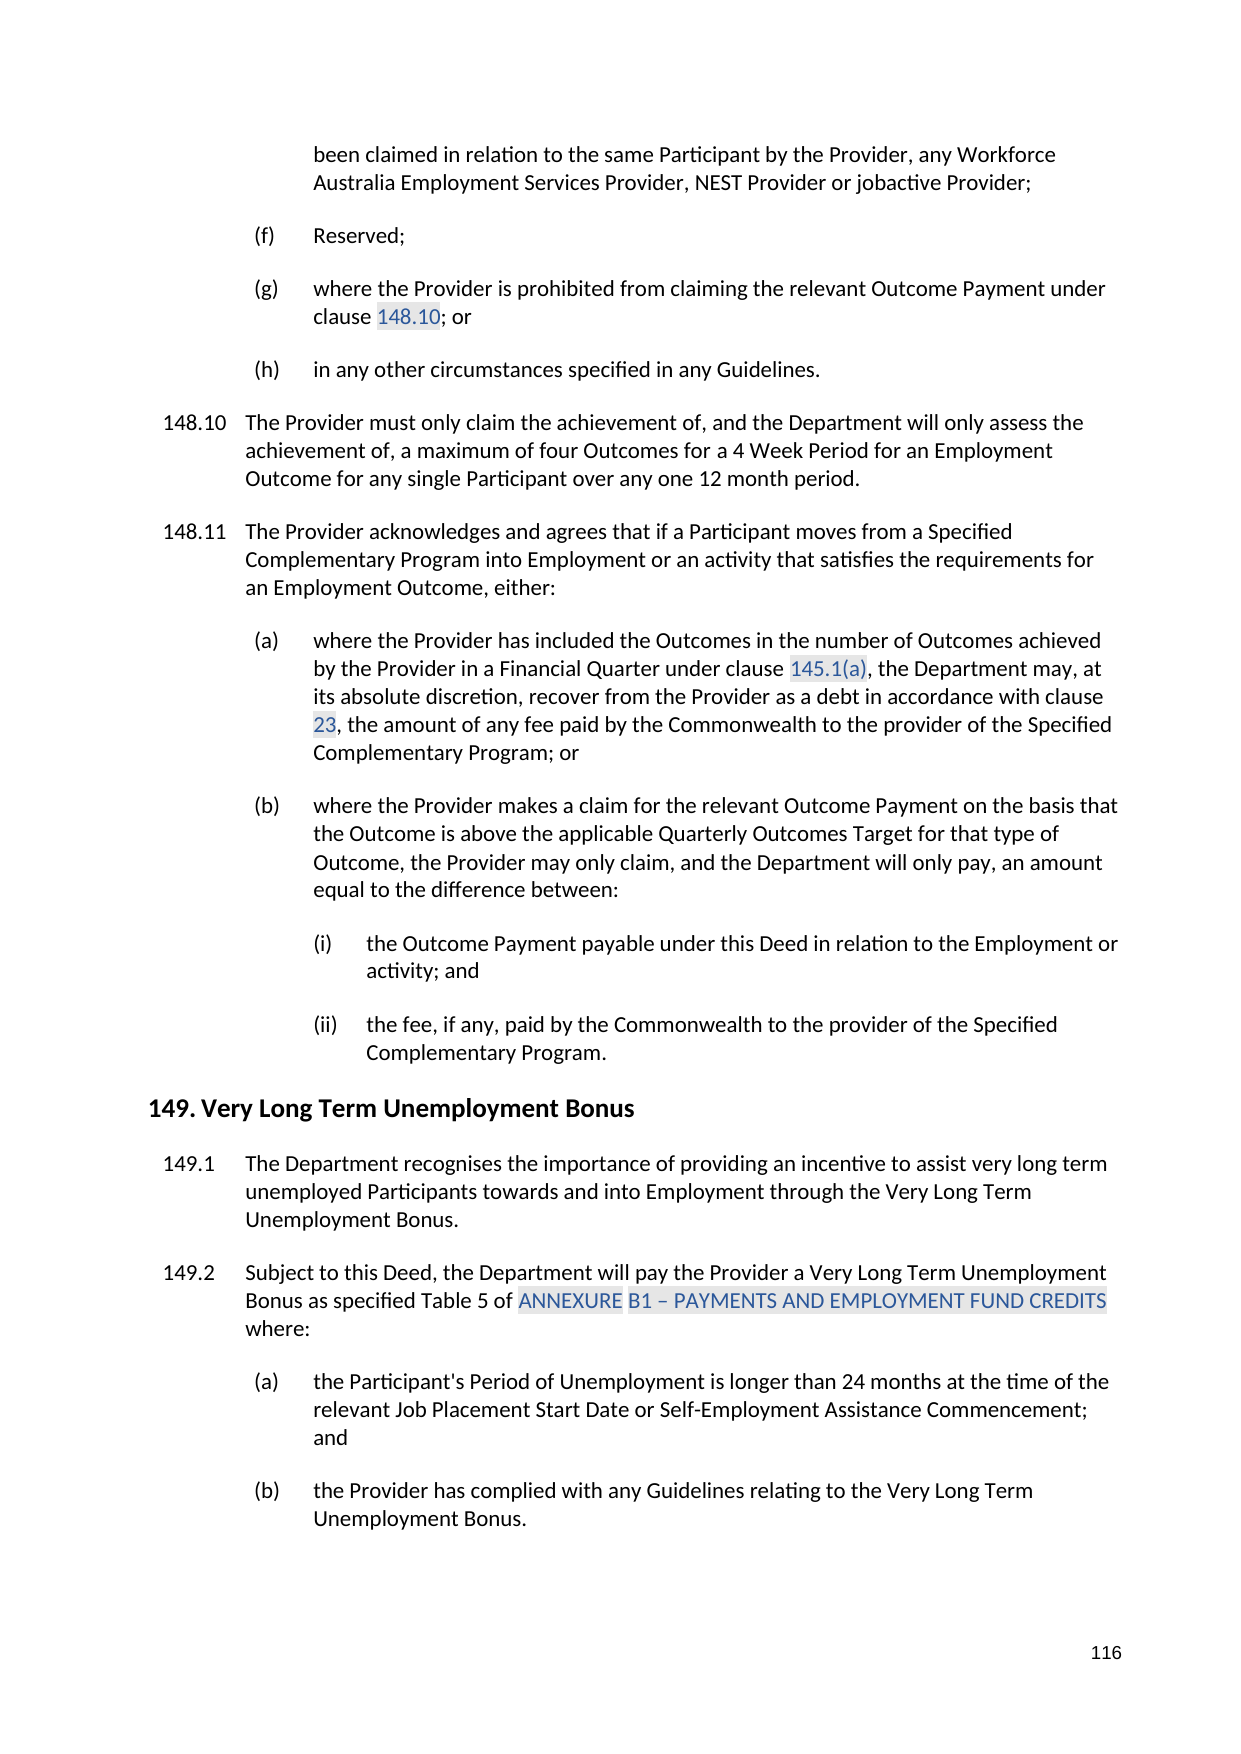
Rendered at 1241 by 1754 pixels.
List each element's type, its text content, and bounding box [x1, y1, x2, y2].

text where the Provider is prohibited from claiming the relevant Outcome Payment under clause 148.10; or [254, 274, 1122, 330]
text Reserved; [254, 221, 1122, 249]
text the Outcome Payment payable under this Deed in relation to the Employment or activity; and [313, 929, 1122, 985]
text the Participant's Period of Unemployment is longer than 24 months at the time of the relevant Job Placement Start Date or Self-Employment Assistance Commencement; and [254, 1367, 1122, 1451]
text The Provider must only claim the achievement of, and the Department will only assess the achievement of, a maximum of four Outcomes for a 4 Week Period for an Employment Outcome for any single Participant over any one 12 month period. [162, 408, 1122, 492]
text where the Provider has included the Outcomes in the number of Outcomes achieved by the Provider in a Financial Quarter under clause 145.1(a), the Department may, at its absolute discretion, recover from the Provider as a debt in accordance with clause 23, the amount of any fee paid by the Commonwealth to the provider of the Specified Complementary Program; or [254, 626, 1122, 767]
text Subject to this Deed, the Department will pay the Provider a Very Long Term Unemployment Bonus as specified Table 5 of ANNEXURE B1 – PAYMENTS AND EMPLOYMENT FUND CREDITS where: [162, 1258, 1122, 1342]
text Very Long Term Unemployment Bonus [148, 1091, 1122, 1124]
text the fee, if any, paid by the Commonwealth to the provider of the Specified Complementary Program. [313, 1010, 1122, 1066]
text where the Provider makes a claim for the relevant Outcome Payment on the basis that the Outcome is above the applicable Quarterly Outcomes Target for that type of Outcome, the Provider may only claim, and the Department will only pay, an amount equal to the difference between: [254, 792, 1122, 904]
text in any other circumstances specified in any Guidelines. [254, 355, 1122, 383]
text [254, 140, 1122, 196]
text The Department recognises the importance of providing an incentive to assist very long term unemployed Participants towards and into Employment through the Very Long Term Unemployment Bonus. [162, 1149, 1122, 1233]
text The Provider acknowledges and agrees that if a Participant moves from a Specified Complementary Program into Employment or an activity that satisfies the requirements for an Employment Outcome, either: [162, 517, 1122, 601]
text the Provider has complied with any Guidelines relating to the Very Long Term Unemployment Bonus. [254, 1476, 1122, 1532]
